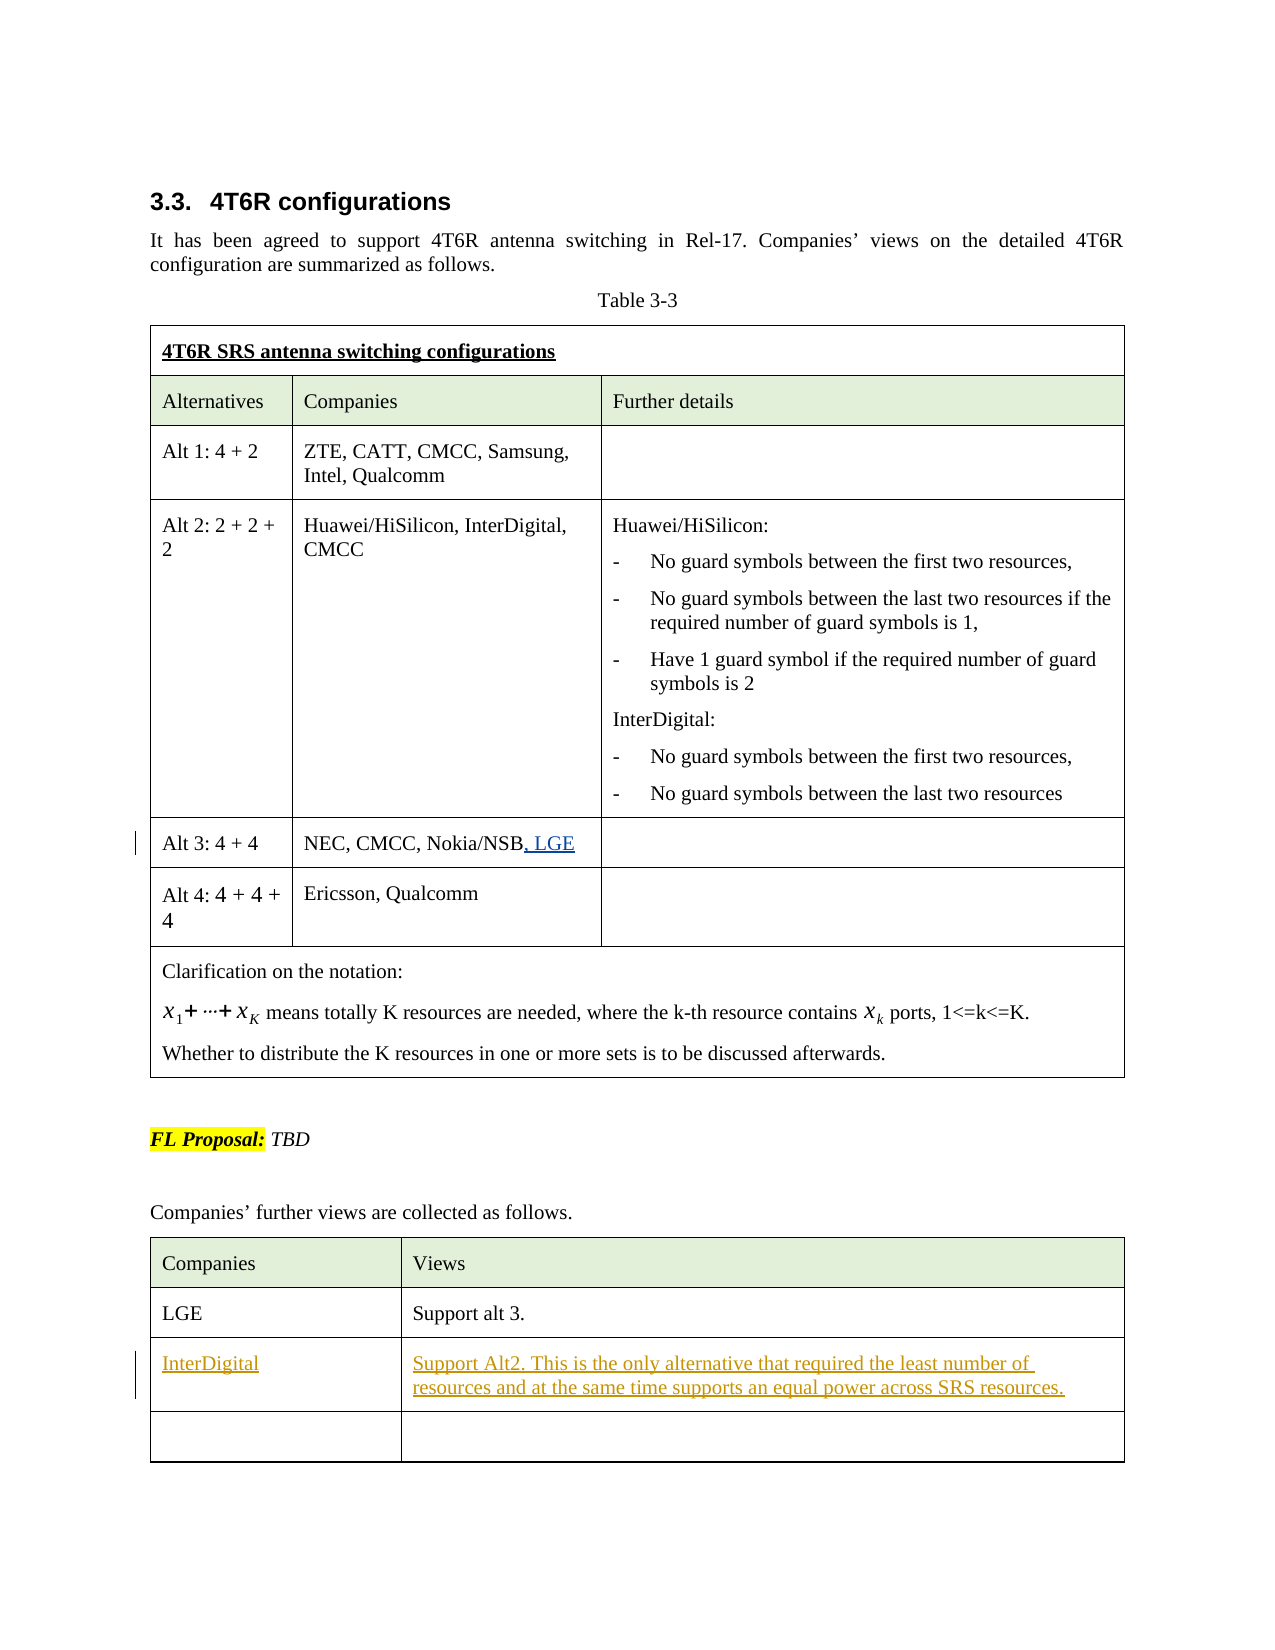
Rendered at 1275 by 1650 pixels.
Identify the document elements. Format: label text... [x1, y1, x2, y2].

table_cell Ericsson, Qualcomm [293, 868, 601, 946]
table_cell [602, 818, 1124, 867]
text Table 3-3 [150, 288, 1125, 312]
table_cell [402, 1338, 1124, 1411]
table_cell LGE [151, 1288, 401, 1337]
table_cell ZTE, CATT, CMCC, Samsung, Intel, Qualcomm [293, 426, 601, 499]
table_cell Alternatives [151, 376, 292, 425]
table_header Views [402, 1238, 1124, 1287]
table_cell Alt 3: 4 + 4 [151, 818, 292, 867]
subtitle 4T6R configurations [150, 187, 1125, 215]
table_cell [602, 426, 1124, 499]
text Companies’ further views are collected as follows. [150, 1200, 1125, 1224]
table_cell [151, 1412, 401, 1461]
table_cell Alt 4: 4 + 4 + 4 [151, 868, 292, 946]
text It has been agreed to support 4T6R antenna switching in Rel-17. Companies’ views on the detailed 4T6R configuration are summarized as follows. [150, 228, 1125, 276]
table_cell [602, 868, 1124, 946]
table_cell Support alt 3. [402, 1288, 1124, 1337]
table_cell Huawei/HiSilicon, InterDigital, CMCC [293, 500, 601, 817]
table_cell NEC, CMCC, Nokia/NSB [293, 818, 601, 867]
text FL Proposal: TBD [265, 1127, 1125, 1151]
table_cell Alt 1: 4 + 2 [151, 426, 292, 499]
table_cell Huawei/HiSilicon: No guard symbols between the first two resources, No guard symbols between the last two resources if the required number of guard symbols is 1, Have 1 guard symbol if the required number of guard symbols is 2 InterDigital: No guard symbols between the first two resources, No guard symbols between the last two resources [602, 500, 1124, 817]
table_cell Clarification on the notation: means totally K resources are needed, where the k-th resource contains ports, 1<=k<=K. Whether to distribute the K resources in one or more sets is to be discussed afterwards. [151, 947, 1124, 1077]
table_cell Companies [293, 376, 601, 425]
table_cell Alt 2: 2 + 2 + 2 [151, 500, 292, 817]
table_header 4T6R SRS antenna switching configurations [151, 326, 1124, 375]
table_header Companies [151, 1238, 401, 1287]
table_cell [151, 1338, 401, 1411]
table_cell [402, 1412, 1124, 1461]
table_cell Further details [602, 376, 1124, 425]
